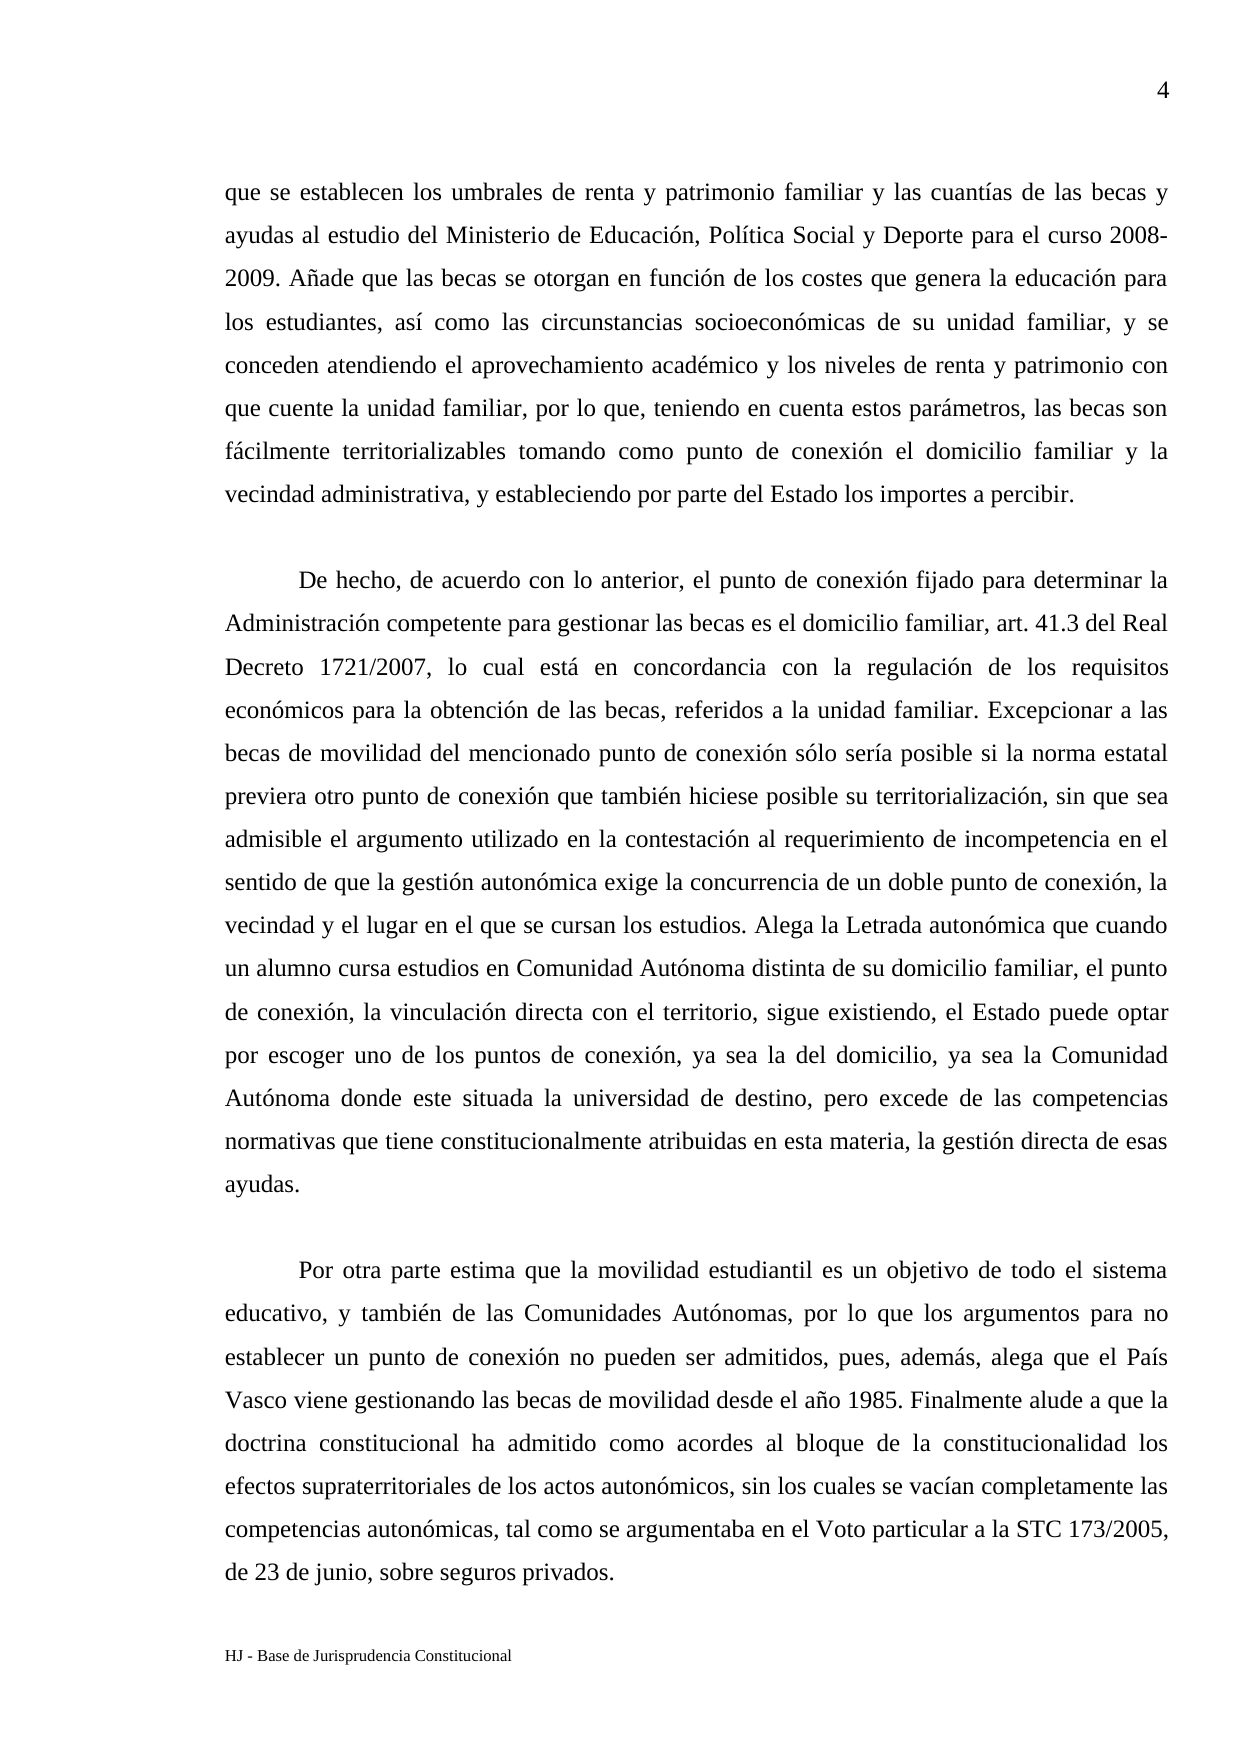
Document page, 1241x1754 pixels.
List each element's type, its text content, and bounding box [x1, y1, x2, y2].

text Por otra parte estima que la movilidad estudiantil es un objetivo de todo el sistema educativo, y también de las Comunidades Autónomas, por lo que los argumentos para no establecer un punto de conexión no pueden ser admitidos, pues, además, alega que el País Vasco viene gestionando las becas de movilidad desde el año 1985. Finalmente alude a que la doctrina constitucional ha admitido como acordes al bloque de la constitucionalidad los efectos supraterritoriales de los actos autonómicos, sin los cuales se vacían completamente las competencias autonómicas, tal como se argumentaba en el Voto particular a la STC 173/2005, de 23 de junio, sobre seguros privados. [224, 1255, 1169, 1586]
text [224, 177, 1169, 508]
text De hecho, de acuerdo con lo anterior, el punto de conexión fijado para determinar la Administración competente para gestionar las becas es el domicilio familiar, art. 41.3 del Real Decreto 1721/2007, lo cual está en concordancia con la regulación de los requisitos económicos para la obtención de las becas, referidos a la unidad familiar. Excepcionar a las becas de movilidad del mencionado punto de conexión sólo sería posible si la norma estatal previera otro punto de conexión que también hiciese posible su territorialización, sin que sea admisible el argumento utilizado en la contestación al requerimiento de incompetencia en el sentido de que la gestión autonómica exige la concurrencia de un doble punto de conexión, la vecindad y el lugar en el que se cursan los estudios. Alega la Letrada autonómica que cuando un alumno cursa estudios en Comunidad Autónoma distinta de su domicilio familiar, el punto de conexión, la vinculación directa con el territorio, sigue existiendo, el Estado puede optar por escoger uno de los puntos de conexión, ya sea la del domicilio, ya sea la Comunidad Autónoma donde este situada la universidad de destino, pero excede de las competencias normativas que tiene constitucionalmente atribuidas en esta materia, la gestión directa de esas ayudas. [224, 565, 1169, 1198]
